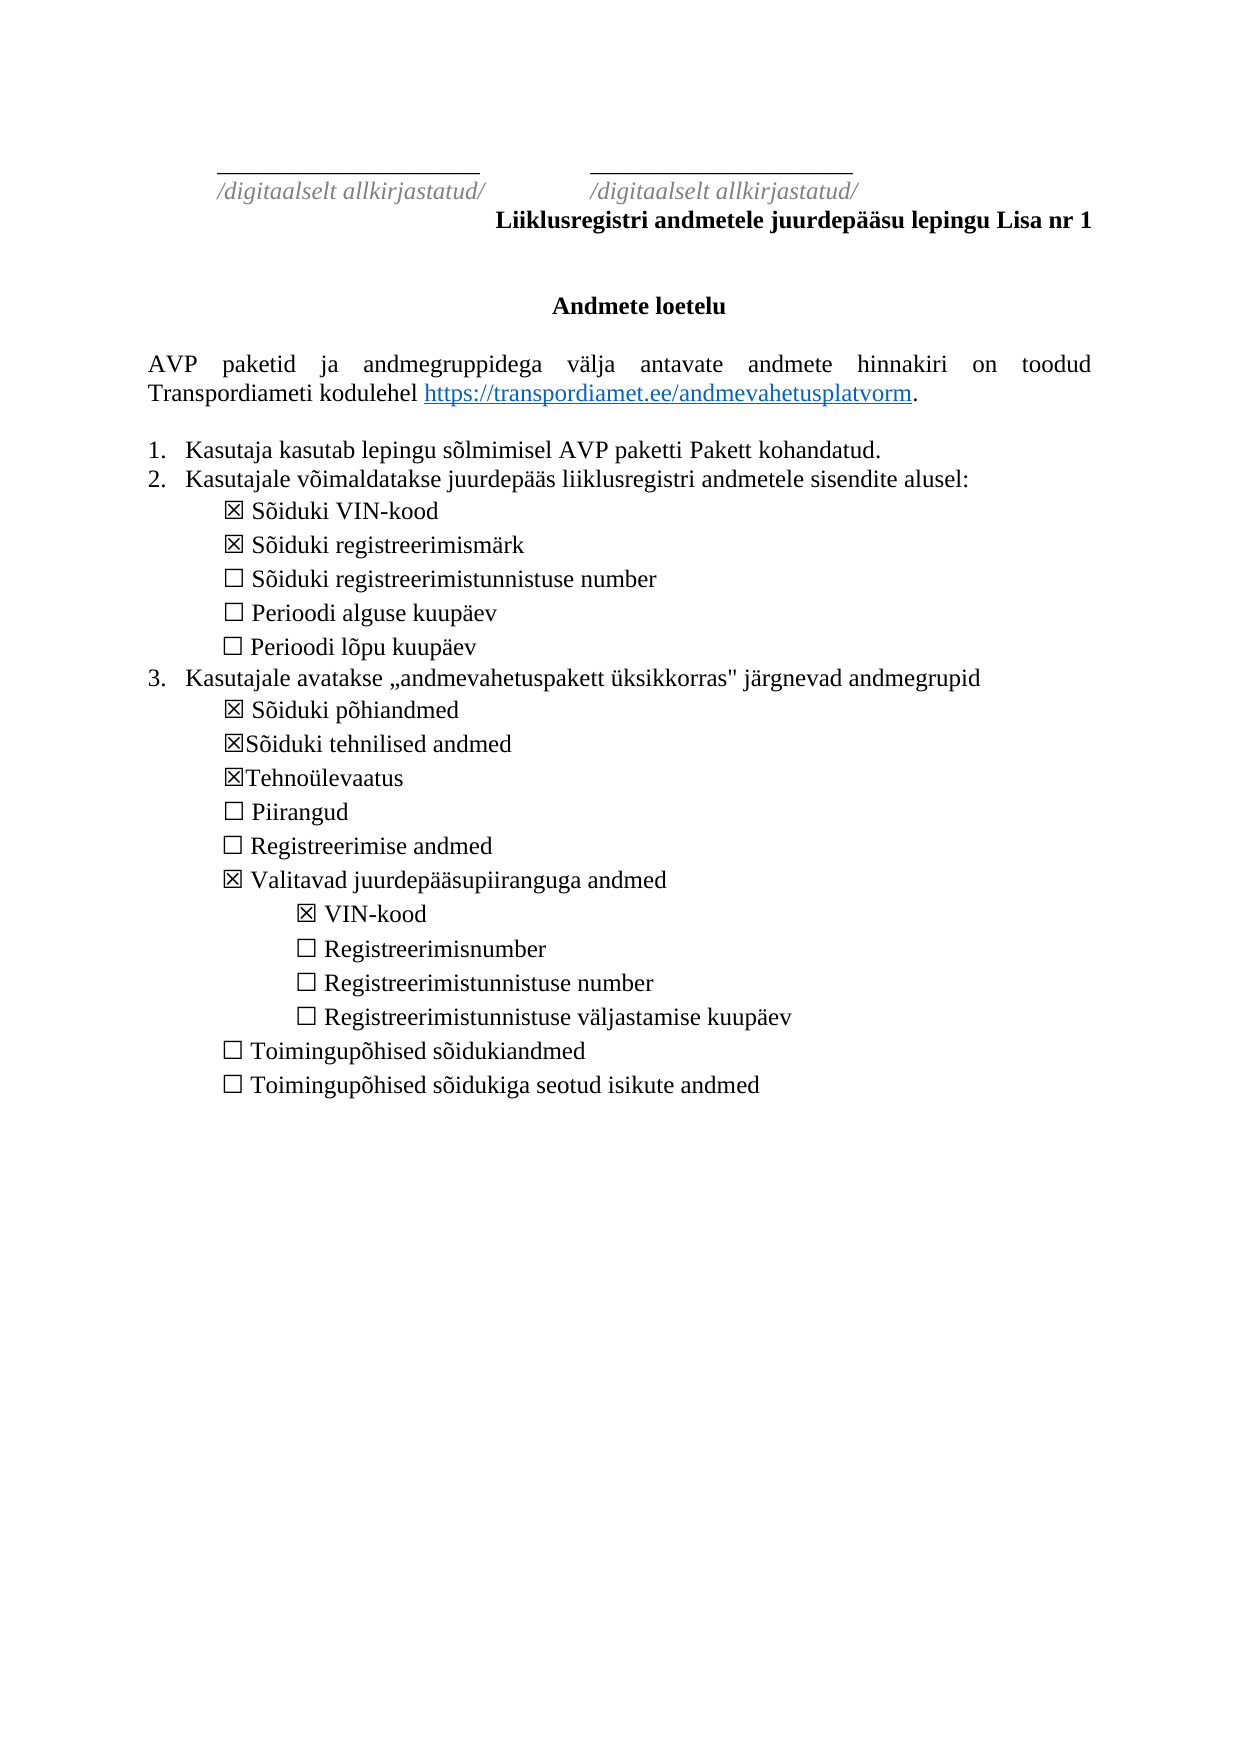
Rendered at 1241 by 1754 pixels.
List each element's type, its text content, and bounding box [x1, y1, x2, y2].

text Toimingupõhised sõidukiga seotud isikute andmed [148, 1066, 1092, 1101]
list Sõiduki registreerimismärk [223, 527, 1092, 561]
list Perioodi alguse kuupäev [223, 595, 1092, 629]
text Registreerimisnumber [148, 930, 1092, 964]
text AVP paketid ja andmegruppidega välja antavate andmete hinnakiri on toodud Transpordiameti kodulehel https://transpordiamet.ee/andmevahetusplatvorm. [148, 349, 1092, 406]
text Liiklusregistri andmetele juurdepääsu lepingu Lisa nr 1 [148, 205, 1092, 234]
text Andmete loetelu [185, 291, 1092, 320]
list Sõiduki VIN-kood [223, 493, 1092, 527]
list Kasutaja kasutab lepingu sõlmimisel AVP paketti . [148, 435, 1092, 464]
list Tehnoülevaatus [223, 760, 1092, 794]
list Piirangud [223, 794, 1092, 828]
list Kasutajale avatakse „andmevahetuspakett [148, 663, 1092, 692]
list Sõiduki põhiandmed [223, 692, 1092, 726]
text /digitaalselt allkirjastatud/ /digitaalselt allkirjastatud/ [192, 176, 1092, 205]
text Perioodi lõpu kuupäev [148, 629, 1092, 663]
text _____________________ _____________________ [192, 148, 1092, 176]
text Registreerimistunnistuse väljastamise kuupäev [148, 998, 1092, 1032]
list Sõiduki tehnilised andmed [223, 726, 1092, 760]
text VIN-kood [148, 896, 1092, 930]
list Sõiduki registreerimistunnistuse number [223, 561, 1092, 595]
text Toimingupõhised sõidukiandmed [148, 1032, 1092, 1066]
list Kasutajale võimaldatakse juurdepääs liiklusregistri andmetele sisendite alusel: [148, 464, 1092, 493]
text Valitavad juurdepääsupiiranguga andmed [148, 862, 1092, 896]
text Registreerimistunnistuse number [148, 964, 1092, 998]
text Registreerimise andmed [148, 828, 1092, 862]
